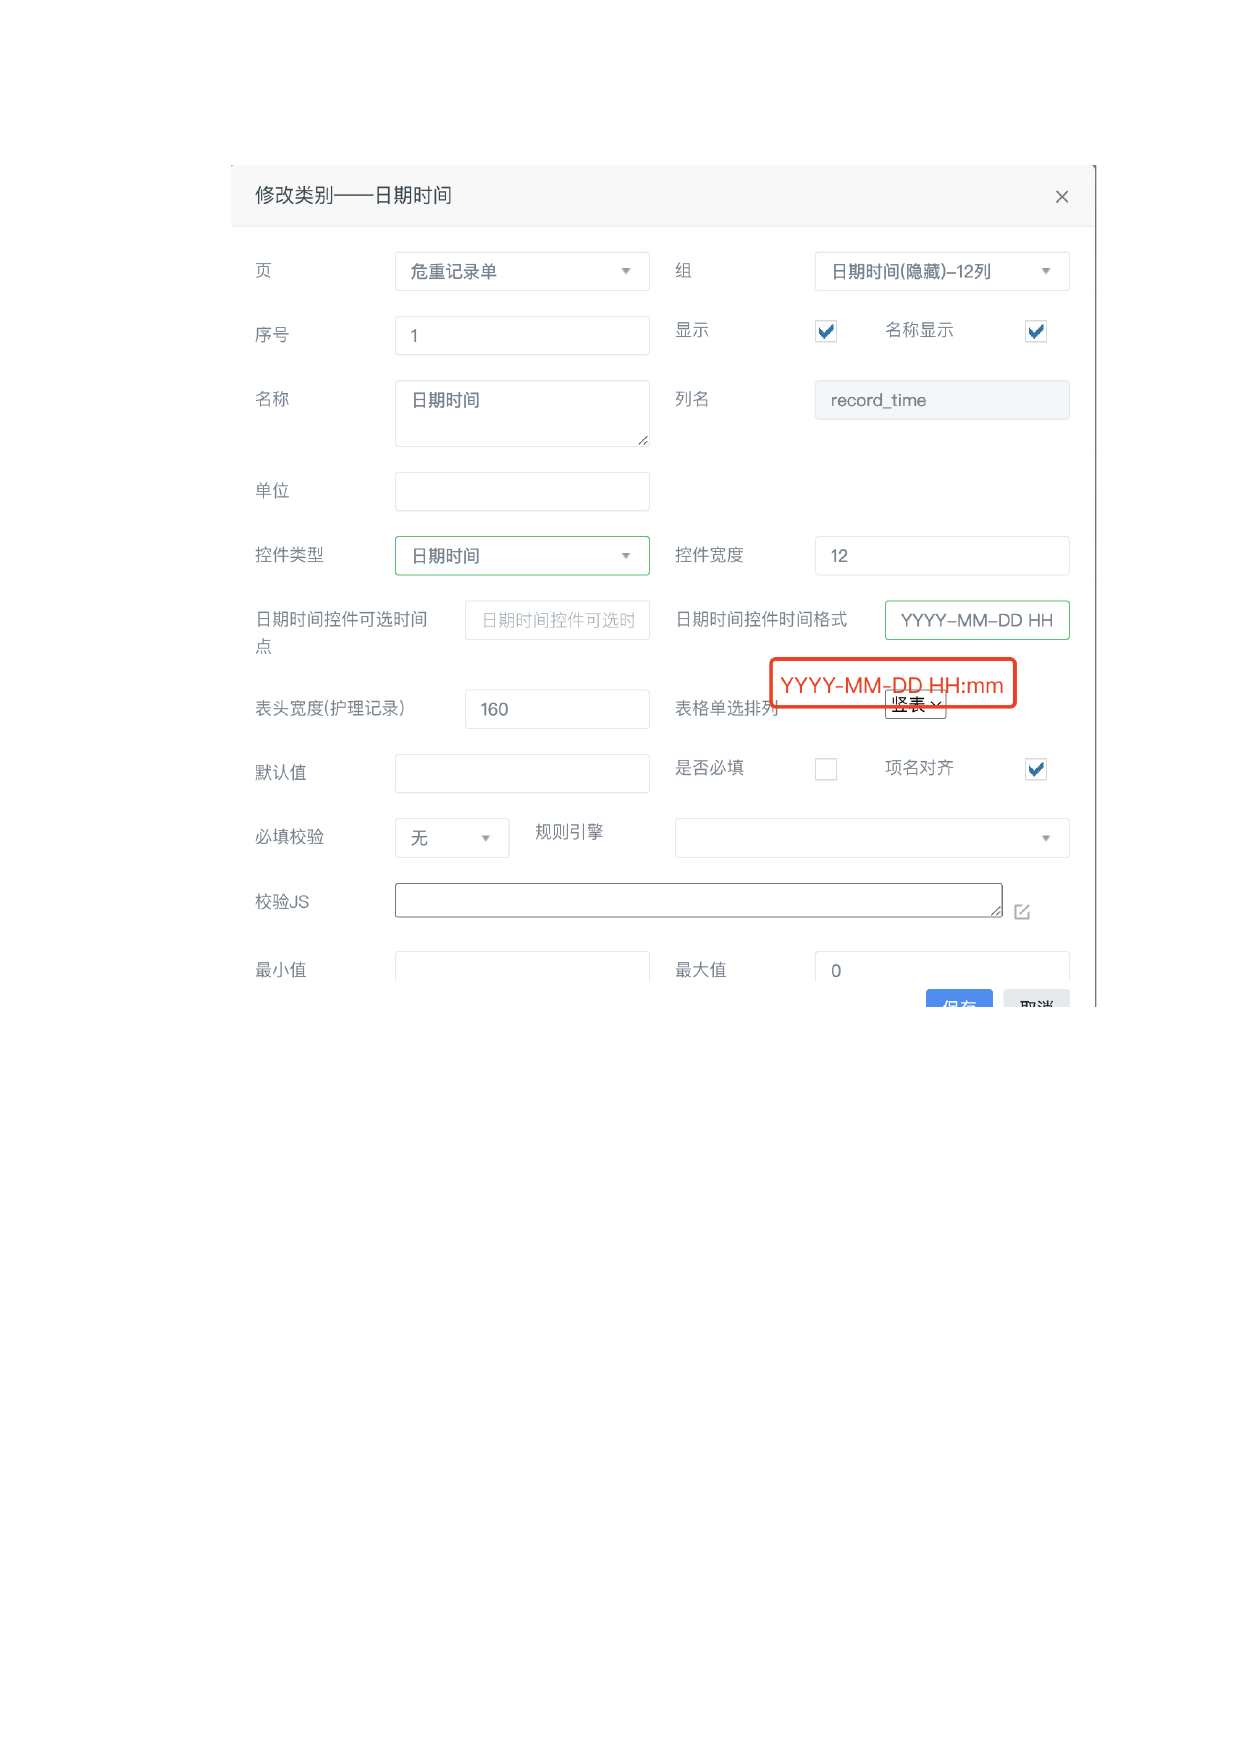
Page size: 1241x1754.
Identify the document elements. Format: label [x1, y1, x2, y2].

picture [231, 162, 1097, 1007]
